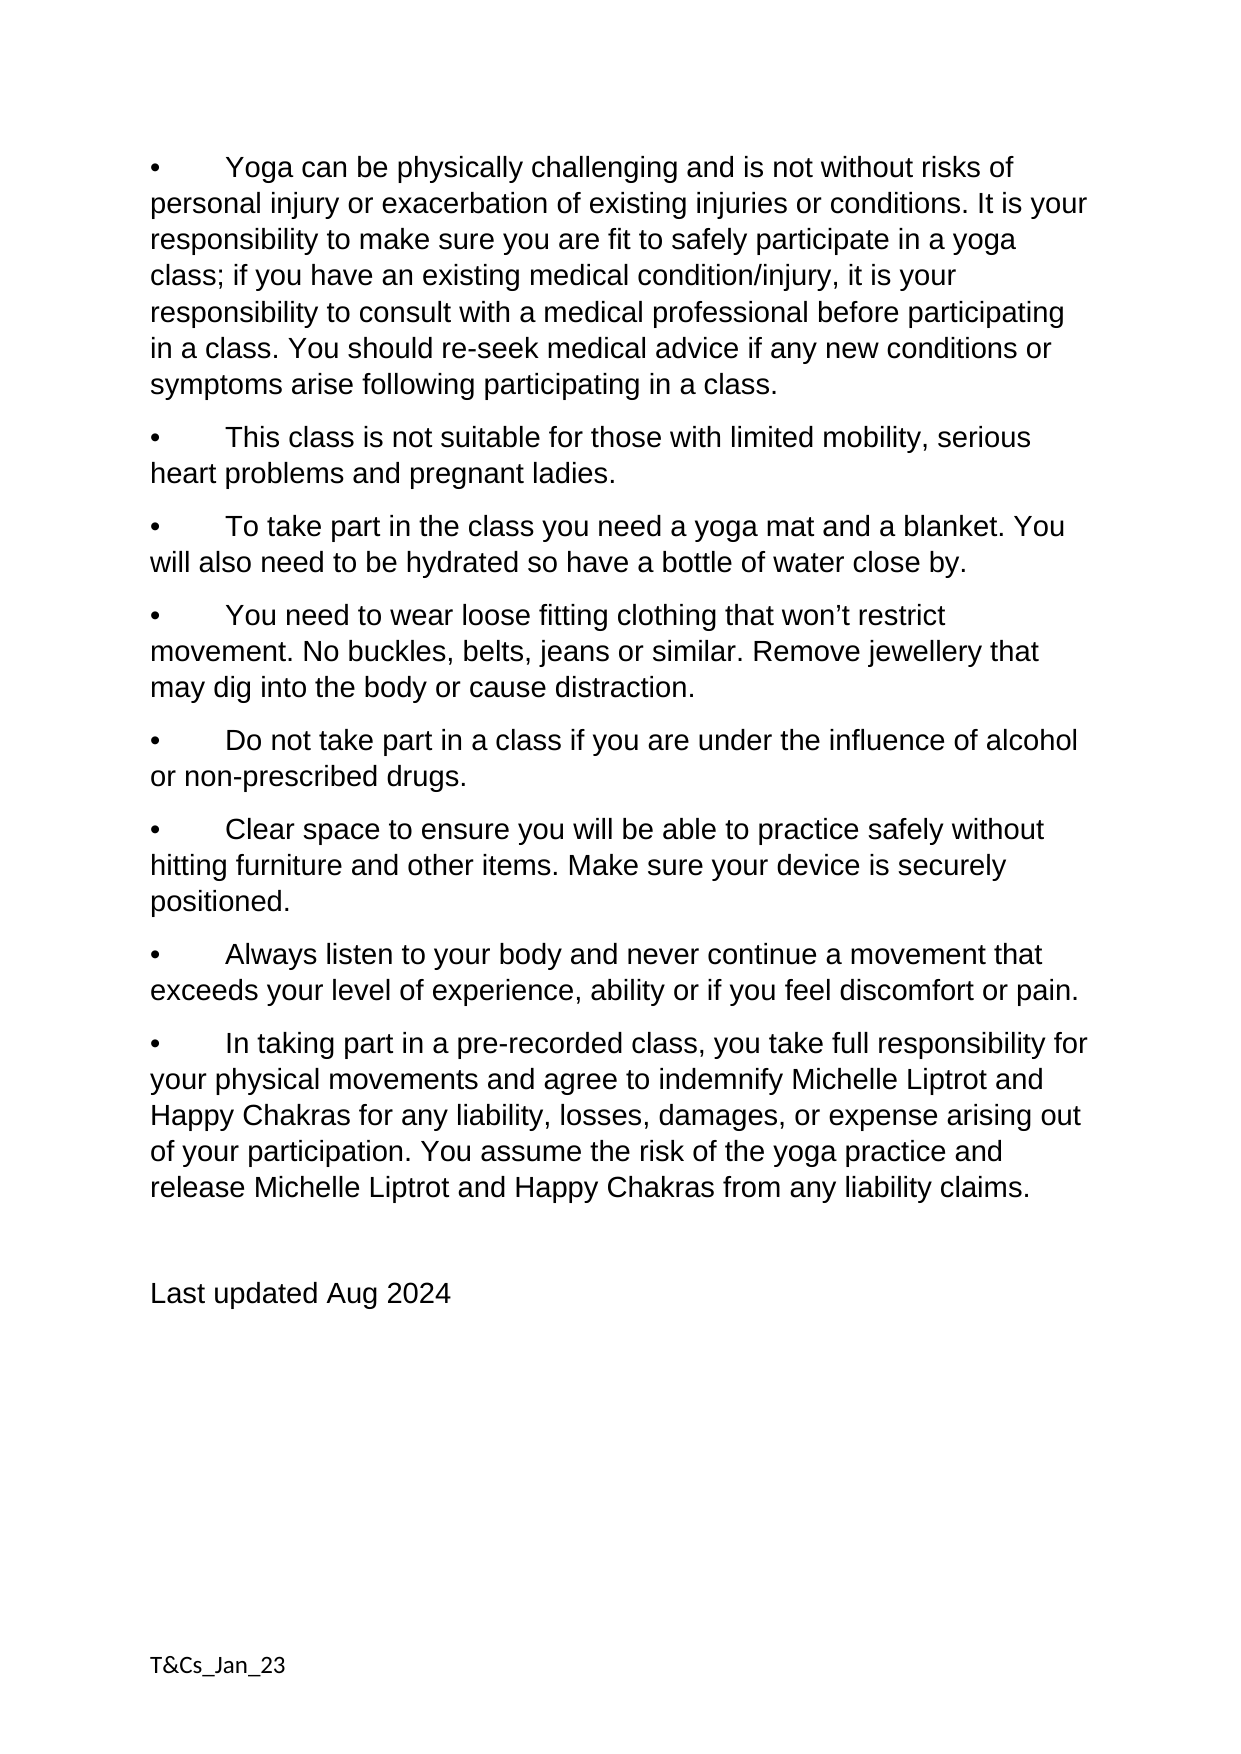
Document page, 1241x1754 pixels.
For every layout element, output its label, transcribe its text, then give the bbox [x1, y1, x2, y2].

text • Do not take part in a class if you are under the influence of alcohol or non-prescribed drugs. [150, 723, 1090, 792]
text • Clear space to ensure you will be able to practice safely without hitting furniture and other items. Make sure your device is securely positioned. [150, 812, 1090, 917]
text • Yoga can be physically challenging and is not without risks of personal injury or exacerbation of existing injuries or conditions. It is your responsibility to make sure you are fit to safely participate in a yoga class; if you have an existing medical condition/injury, it is your responsibility to consult with a medical professional before participating in a class. You should re-seek medical advice if any new conditions or symptoms arise following participating in a class. [150, 150, 1090, 400]
text Last updated Aug 2024 [150, 1276, 1090, 1309]
text • This class is not suitable for those with limited mobility, serious heart problems and pregnant ladies. [150, 420, 1090, 489]
text • You need to wear loose fitting clothing that won’t restrict movement. No buckles, belts, jeans or similar. Remove jewellery that may dig into the body or cause distraction. [150, 598, 1090, 703]
text • To take part in the class you need a yoga mat and a blanket. You will also need to be hydrated so have a bottle of water close by. [150, 509, 1090, 578]
text • In taking part in a pre-recorded class, you take full responsibility for your physical movements and agree to indemnify Michelle Liptrot and Happy Chakras for any liability, losses, damages, or expense arising out of your participation. You assume the risk of the yoga practice and release Michelle Liptrot and Happy Chakras from any liability claims. [150, 1026, 1090, 1204]
text • Always listen to your body and never continue a movement that exceeds your level of experience, ability or if you feel discomfort or pain. [150, 937, 1090, 1006]
